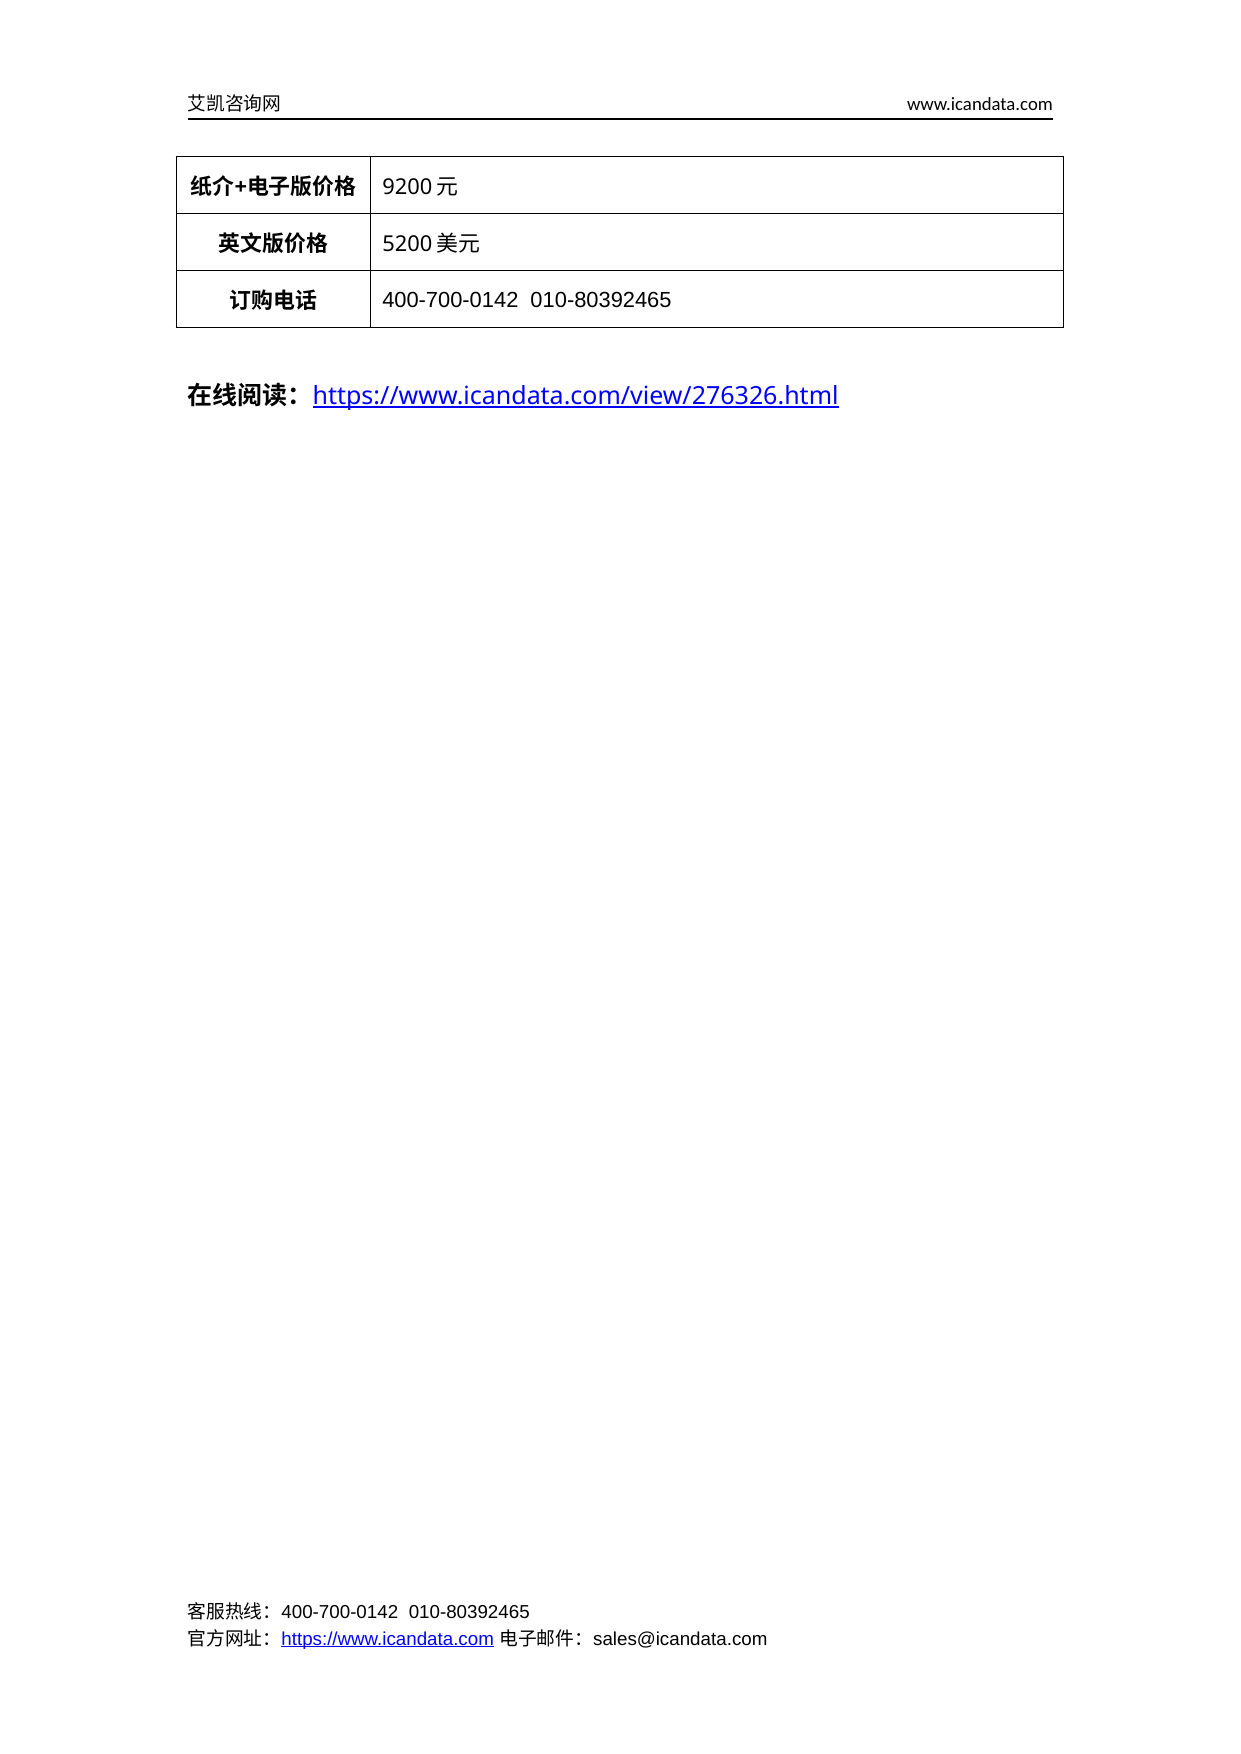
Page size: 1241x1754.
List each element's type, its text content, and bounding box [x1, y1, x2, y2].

table_cell 订购电话 [177, 271, 370, 327]
table_cell 400-700-0142 010-80392465 [371, 271, 1063, 327]
table_cell 5200美元 [371, 214, 1063, 270]
table_cell 英文版价格 [177, 214, 370, 270]
text 在线阅读：https://www.icandata.com/view/276326.html [187, 361, 1053, 426]
table_cell 9200元 [371, 157, 1063, 213]
table_cell 纸介+电子版价格 [177, 157, 370, 213]
